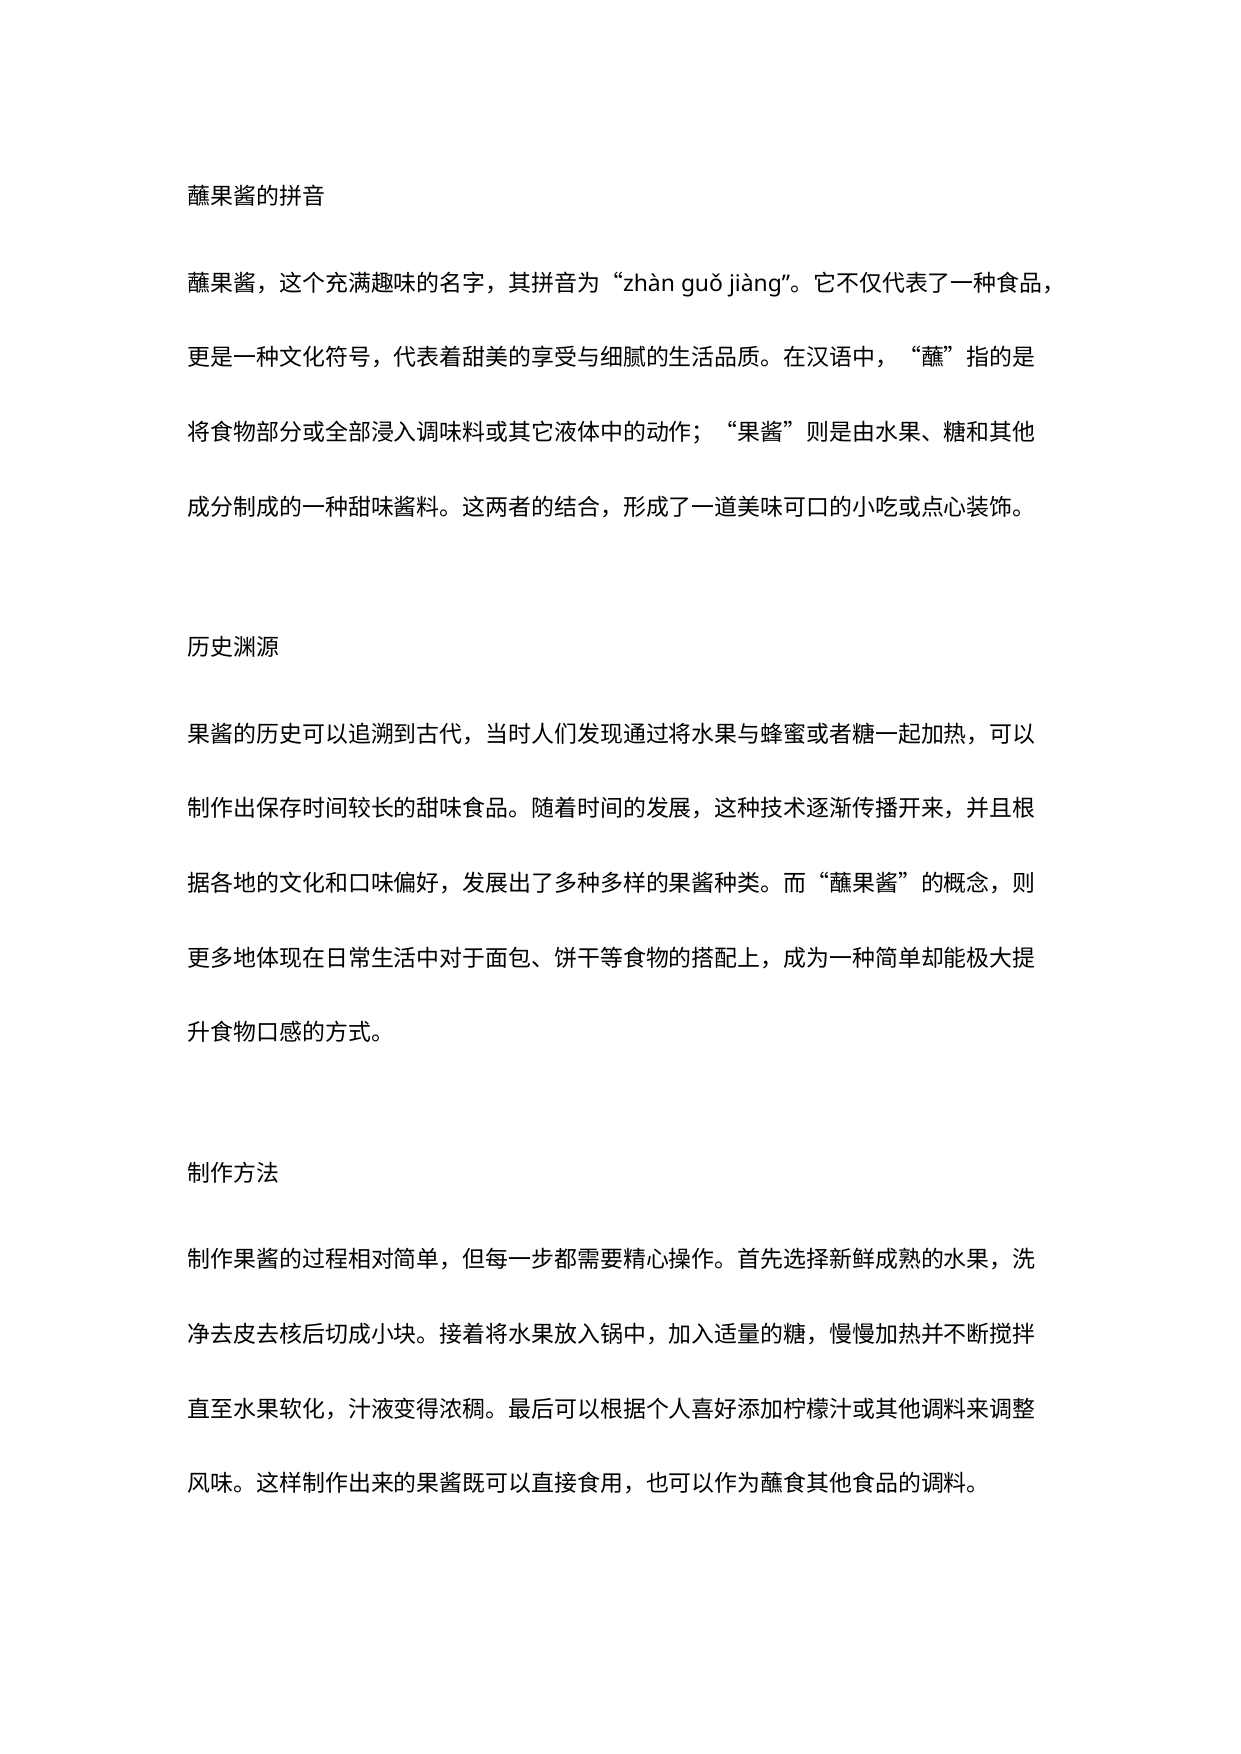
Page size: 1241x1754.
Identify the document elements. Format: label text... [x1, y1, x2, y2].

text 果酱的历史可以追溯到古代，当时人们发现通过将水果与蜂蜜或者糖一起加热，可以制作出保存时间较长的甜味食品。随着时间的发展，这种技术逐渐传播开来，并且根据各地的文化和口味偏好，发展出了多种多样的果酱种类。而“蘸果酱”的概念，则更多地体现在日常生活中对于面包、饼干等食物的搭配上，成为一种简单却能极大提升食物口感的方式。 [187, 699, 1053, 1063]
text 蘸果酱，这个充满趣味的名字，其拼音为“zhàn guǒ jiàng”。它不仅代表了一种食品，更是一种文化符号，代表着甜美的享受与细腻的生活品质。在汉语中，“蘸”指的是将食物部分或全部浸入调味料或其它液体中的动作；“果酱”则是由水果、糖和其他成分制成的一种甜味酱料。这两者的结合，形成了一道美味可口的小吃或点心装饰。 [187, 248, 1053, 538]
text 制作果酱的过程相对简单，但每一步都需要精心操作。首先选择新鲜成熟的水果，洗净去皮去核后切成小块。接着将水果放入锅中，加入适量的糖，慢慢加热并不断搅拌直至水果软化，汁液变得浓稠。最后可以根据个人喜好添加柠檬汁或其他调料来调整风味。这样制作出来的果酱既可以直接食用，也可以作为蘸食其他食品的调料。 [187, 1225, 1053, 1514]
text 制作方法 [187, 1139, 1053, 1204]
text 蘸果酱的拼音 [187, 162, 1053, 227]
text 历史渊源 [187, 613, 1053, 678]
